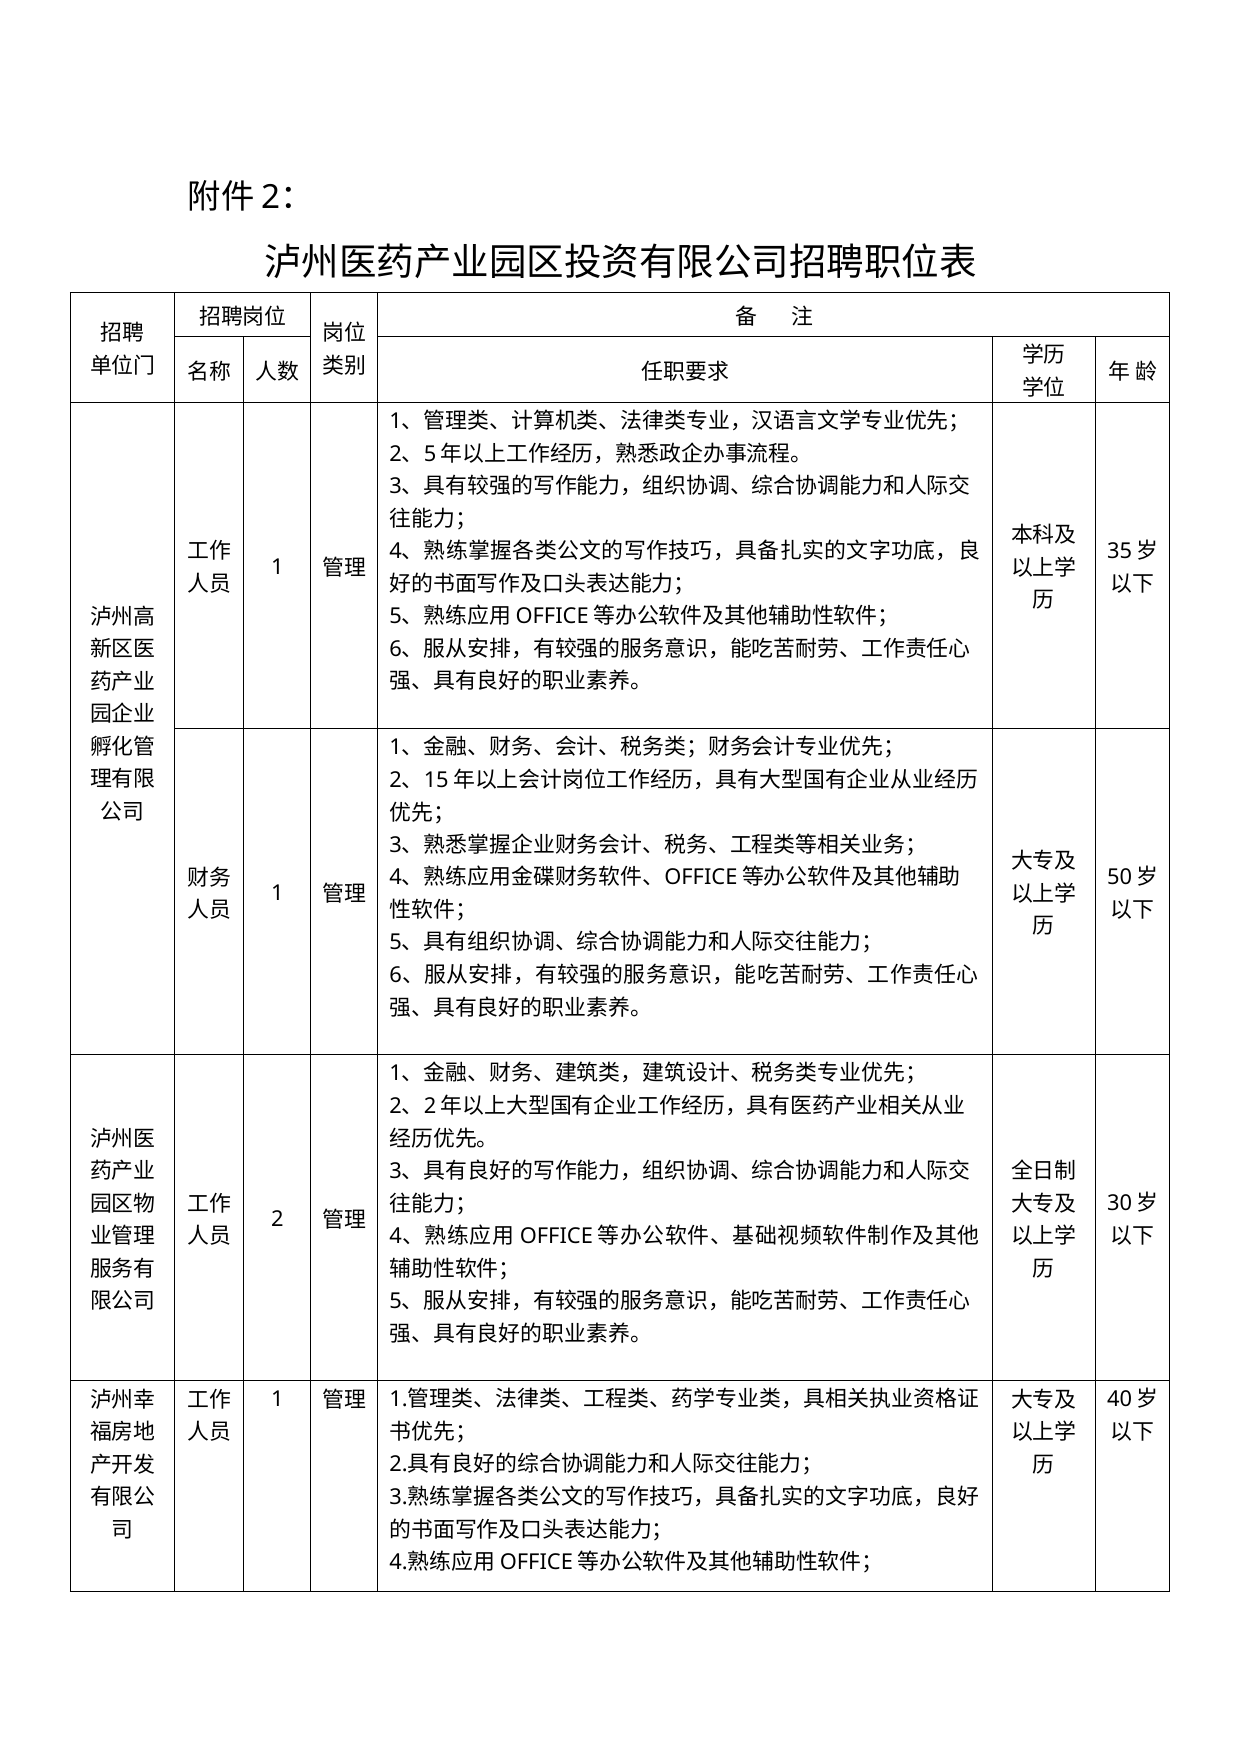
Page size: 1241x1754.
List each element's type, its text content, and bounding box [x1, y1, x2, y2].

table_cell 人数 [244, 337, 310, 402]
text 附件2： [187, 162, 1053, 227]
table_cell 管理类、计算机类、法律类专业，汉语言文学专业优先； 5年以上工作经历，熟悉政企办事流程。 具有较强的写作能力，组织协调、综合协调能力和人际交往能力； 熟练掌握各类公文的写作技巧，具备扎实的文字功底，良好的书面写作及口头表达能力； 熟练应用OFFICE等办公软件及其他辅助性软件； 6、服从安排，有较强的服务意识，能吃苦耐劳、工作责任心强、具有良好的职业素养。 [378, 403, 992, 728]
table_cell 名称 [175, 337, 243, 402]
table_cell 管理 [311, 403, 377, 728]
table_cell 管理 [311, 729, 377, 1054]
table_cell 30岁以下 [1096, 1055, 1169, 1380]
table_cell 工作人员 [175, 403, 243, 728]
table_cell 学历 学位 [993, 337, 1095, 402]
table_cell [378, 1381, 992, 1591]
table_cell 1 [244, 729, 310, 1054]
table_cell 35岁以下 [1096, 403, 1169, 728]
table_cell 1、金融、财务、建筑类，建筑设计、税务类专业优先； 2、2年以上大型国有企业工作经历，具有医药产业相关从业经历优先。 3、具有良好的写作能力，组织协调、综合协调能力和人际交往能力； 4、熟练应用OFFICE等办公软件、基础视频软件制作及其他辅助性软件； 5、服从安排，有较强的服务意识，能吃苦耐劳、工作责任心强、具有良好的职业素养。 [378, 1055, 992, 1380]
table_cell 2 [244, 1055, 310, 1380]
table_cell 管理 [311, 1381, 377, 1591]
table_cell 泸州高新区医药产业园企业孵化管理有限公司 [71, 403, 174, 1054]
table_cell 大专及以上学历 [993, 729, 1095, 1054]
text 泸州医药产业园区投资有限公司招聘职位表 [187, 227, 1053, 292]
table_header 招聘 单位门 [71, 293, 174, 402]
table_cell 任职要求 [378, 337, 992, 402]
table_cell 本科及以上学历 [993, 403, 1095, 728]
table_cell 泸州幸福房地产开发有限公司 [71, 1381, 174, 1591]
table_cell 工作人员 [175, 1055, 243, 1380]
table_header 备 注 [378, 293, 1169, 336]
table_cell 年 龄 [1096, 337, 1169, 402]
table_header 岗位类别 [311, 293, 377, 402]
table_header 招聘岗位 [175, 293, 310, 336]
table_cell 40岁 以下 [1096, 1381, 1169, 1591]
table_cell 50岁以下 [1096, 729, 1169, 1054]
table_cell 全日制大专及以上学历 [993, 1055, 1095, 1380]
table_cell 1 [244, 403, 310, 728]
table_cell 工作人员 [175, 1381, 243, 1591]
table_cell 1、金融、财务、会计、税务类；财务会计专业优先； 2、15年以上会计岗位工作经历，具有大型国有企业从业经历优先； 3、熟悉掌握企业财务会计、税务、工程类等相关业务； 4、熟练应用金碟财务软件、OFFICE等办公软件及其他辅助性软件； 5、具有组织协调、综合协调能力和人际交往能力； 6、服从安排，有较强的服务意识，能吃苦耐劳、工作责任心强、具有良好的职业素养。 [378, 729, 992, 1054]
table_cell 财务人员 [175, 729, 243, 1054]
table_cell 泸州医药产业园区物业管理服务有限公司 [71, 1055, 174, 1380]
table_cell 1 [244, 1381, 310, 1591]
table_cell 大专及以上学历 [993, 1381, 1095, 1591]
table_cell 管理 [311, 1055, 377, 1380]
